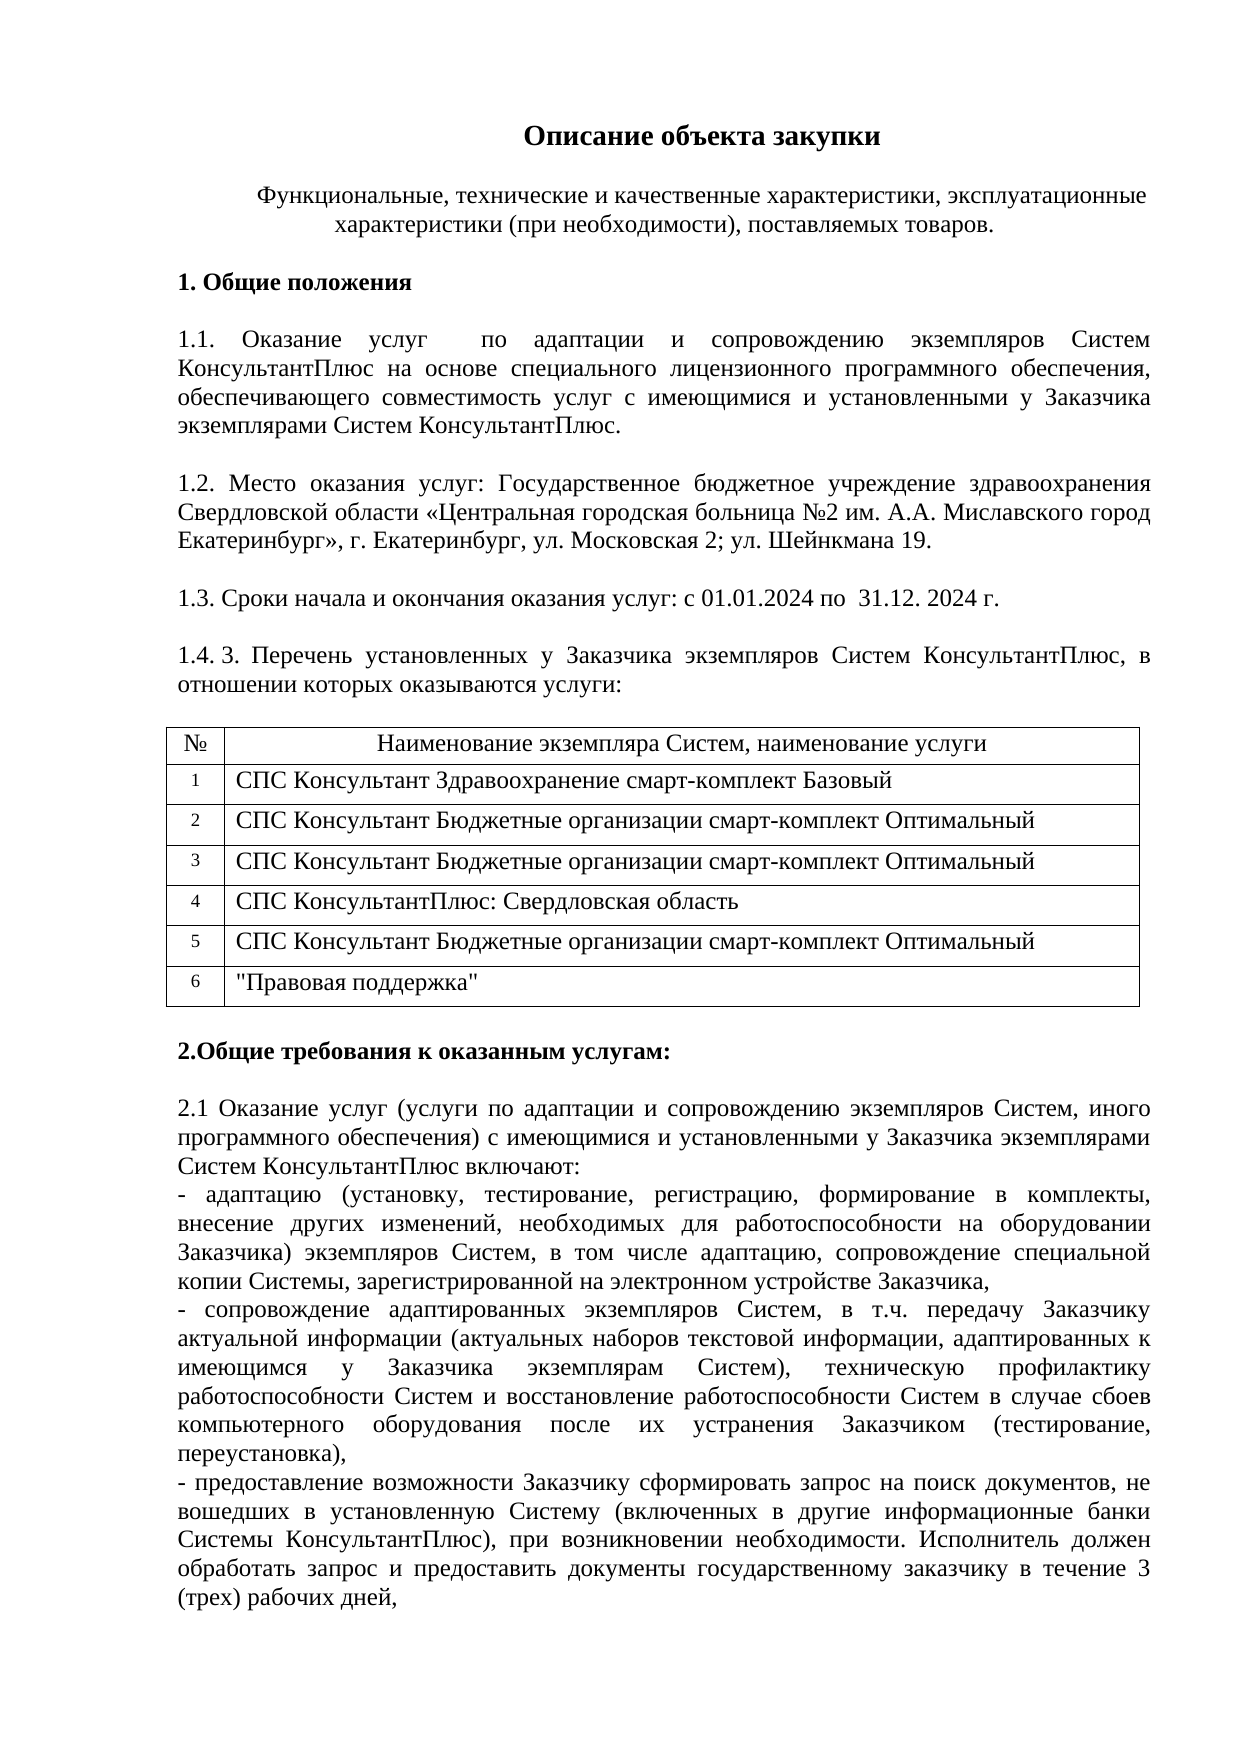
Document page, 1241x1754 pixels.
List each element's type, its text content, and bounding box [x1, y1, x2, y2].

table_cell СПС Консультант Бюджетные организации смарт-комплект Оптимальный [225, 805, 1139, 845]
table_cell СПС Консультант Бюджетные организации смарт-комплект Оптимальный [225, 926, 1139, 966]
table_cell 5 [167, 926, 224, 966]
table_cell 4 [167, 886, 224, 925]
text Функциональные, технические и качественные характеристики, эксплуатационные характеристики (при необходимости), поставляемых товаров. [177, 180, 1152, 238]
text 1.4. 3. Перечень установленных у Заказчика экземпляров Систем КонсультантПлюс, в отношении которых оказываются услуги: [177, 640, 1152, 698]
text - адаптацию (установку, тестирование, регистрацию, формирование в комплекты, внесение других изменений, необходимых для работоспособности на оборудовании Заказчика) экземпляров Систем, в том числе адаптацию, сопровождение специальной копии Системы, зарегистрированной на электронном устройстве Заказчика, [177, 1179, 1152, 1294]
table_cell СПС КонсультантПлюс: Свердловская область [225, 886, 1139, 925]
table_cell "Правовая поддержка" [225, 967, 1139, 1006]
table_cell 1 [167, 765, 224, 804]
table_header Наименование экземпляра Систем, наименование услуги [225, 728, 1139, 764]
text 2.Общие требования к оказанным услугам: [177, 1036, 1152, 1064]
table_cell 6 [167, 967, 224, 1006]
text 1.1. Оказание услуг по адаптации и сопровождению экземпляров Систем КонсультантПлюс на основе специального лицензионного программного обеспечения, обеспечивающего совместимость услуг с имеющимися и установленными у Заказчика экземплярами Систем КонсультантПлюс. [177, 324, 1152, 439]
text 2.1 Оказание услуг (услуги по адаптации и сопровождению экземпляров Систем, иного программного обеспечения) с имеющимися и установленными у Заказчика экземплярами Систем КонсультантПлюс включают: [177, 1093, 1152, 1179]
text 1.2. Место оказания услуг: Государственное бюджетное учреждение здравоохранения Свердловской области «Центральная городская больница №2 им. А.А. Миславского город Екатеринбург», г. Екатеринбург, ул. Московская 2; ул. Шейнкмана 19. [177, 468, 1152, 554]
table_cell 2 [167, 805, 224, 845]
table_cell СПС Консультант Здравоохранение смарт-комплект Базовый [225, 765, 1139, 804]
table_cell 3 [167, 846, 224, 885]
text 1. Общие положения [177, 267, 1152, 295]
text Описание объекта закупки [177, 118, 1152, 152]
table_header № [167, 728, 224, 764]
text - предоставление возможности Заказчику сформировать запрос на поиск документов, не вошедших в установленную Систему (включенных в другие информационные банки Системы КонсультантПлюс), при возникновении необходимости. Исполнитель должен обработать запрос и предоставить документы государственному заказчику в течение 3 (трех) рабочих дней, [177, 1467, 1152, 1611]
text - сопровождение адаптированных экземпляров Систем, в т.ч. передачу Заказчику актуальной информации (актуальных наборов текстовой информации, адаптированных к имеющимся у Заказчика экземплярам Систем), техническую профилактику работоспособности Систем и восстановление работоспособности Систем в случае сбоев компьютерного оборудования после их устранения Заказчиком (тестирование, переустановка), [177, 1294, 1152, 1467]
table_cell СПС Консультант Бюджетные организации смарт-комплект Оптимальный [225, 846, 1139, 885]
text 1.3. Сроки начала и окончания оказания услуг: с 01.01.2024 по 31.12. 2024 г. [177, 583, 1152, 612]
